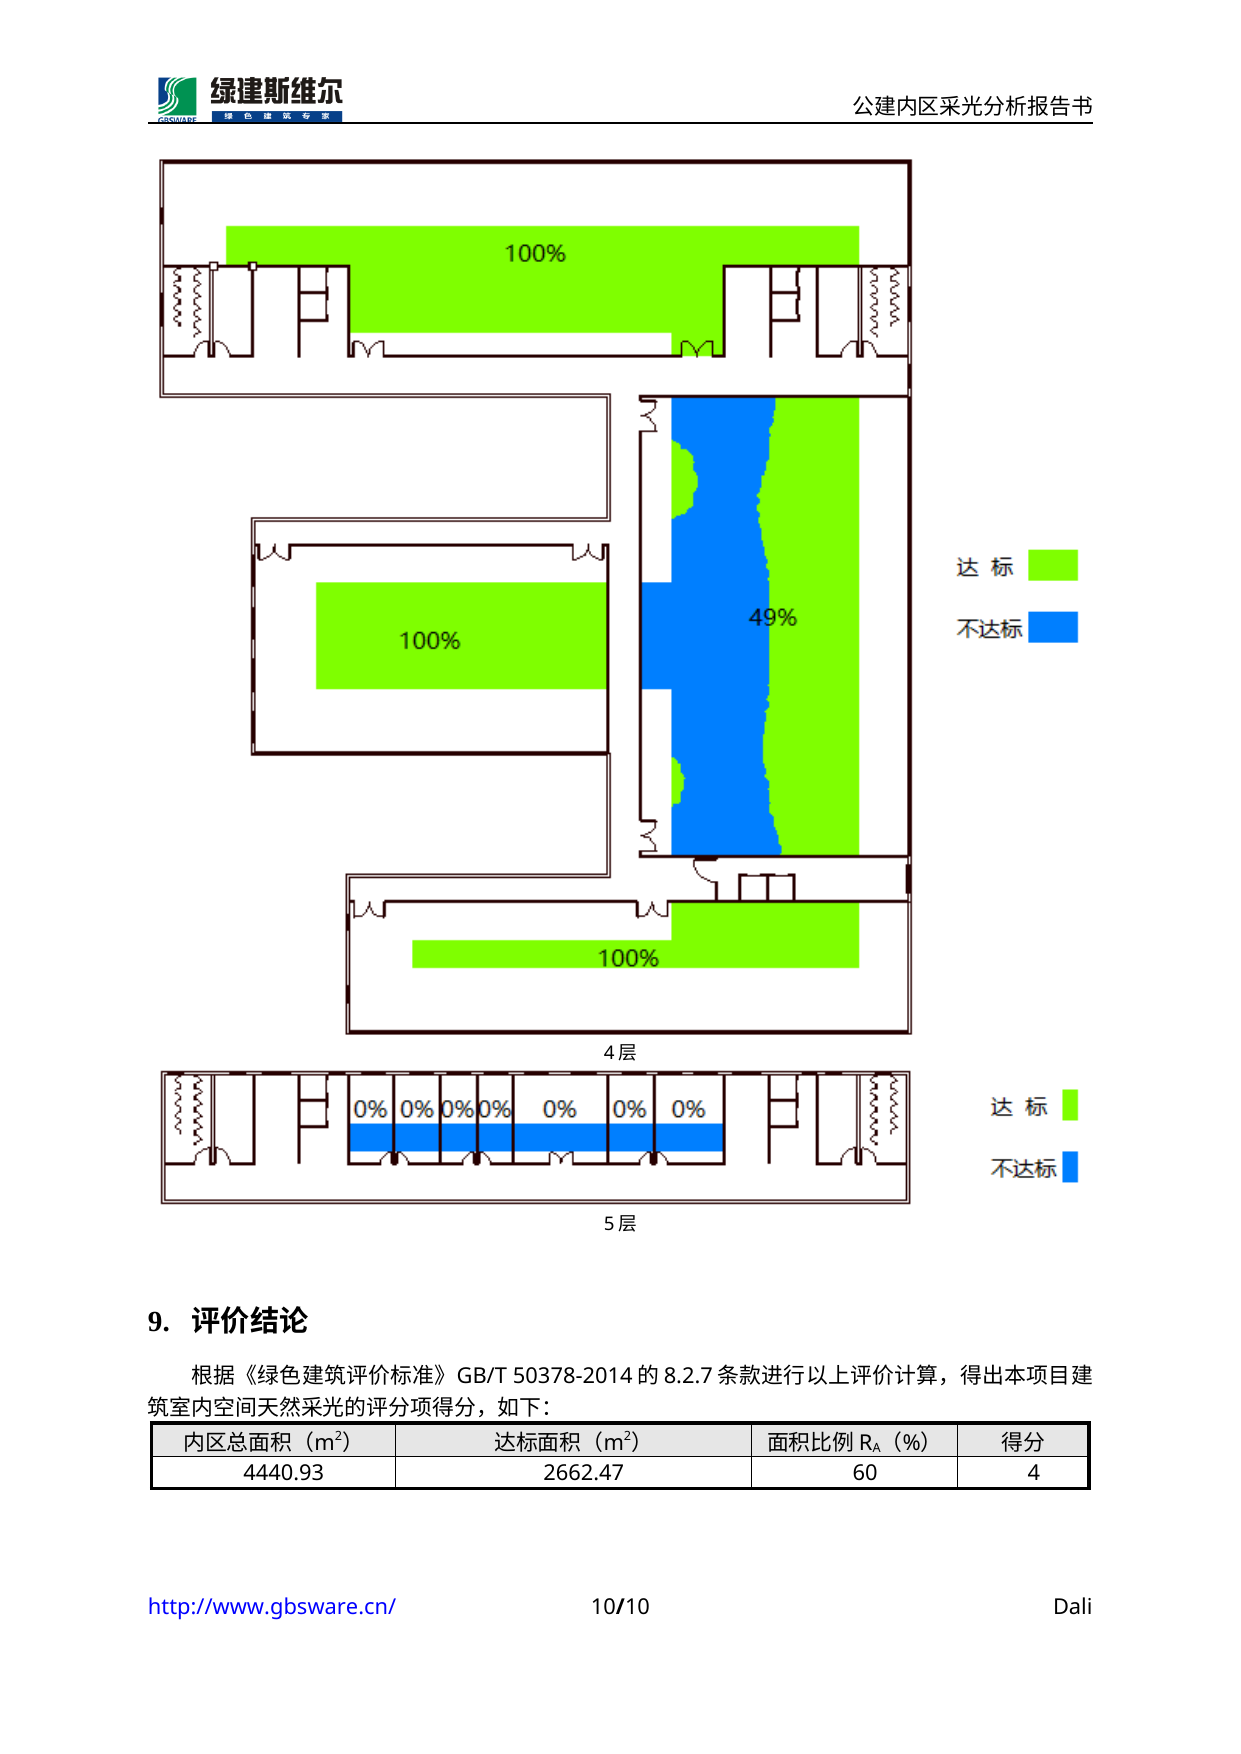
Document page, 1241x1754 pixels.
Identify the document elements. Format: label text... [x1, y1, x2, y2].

table_header 达标面积（m2） [396, 1425, 751, 1456]
table_cell 4440.93 [153, 1457, 395, 1487]
text 5层 [148, 1209, 1092, 1236]
table_cell 60 [752, 1457, 957, 1487]
table_header 内区总面积（m2） [153, 1425, 395, 1456]
subtitle 评价结论 [148, 1287, 1092, 1352]
text 根据《绿色建筑评价标准》GB/T 50378-2014的8.2.7条款进行以上评价计算，得出本项目建筑室内空间天然采光的评分项得分，如下： [148, 1358, 1092, 1421]
picture [157, 75, 343, 122]
text 4层 [148, 1038, 1092, 1065]
table_cell 4 [958, 1457, 1087, 1487]
table_header 面积比例RA（%） [752, 1425, 957, 1456]
table_header 得分 [958, 1425, 1087, 1456]
picture [155, 155, 1086, 1038]
table_cell 2662.47 [396, 1457, 751, 1487]
picture [155, 1065, 1086, 1209]
